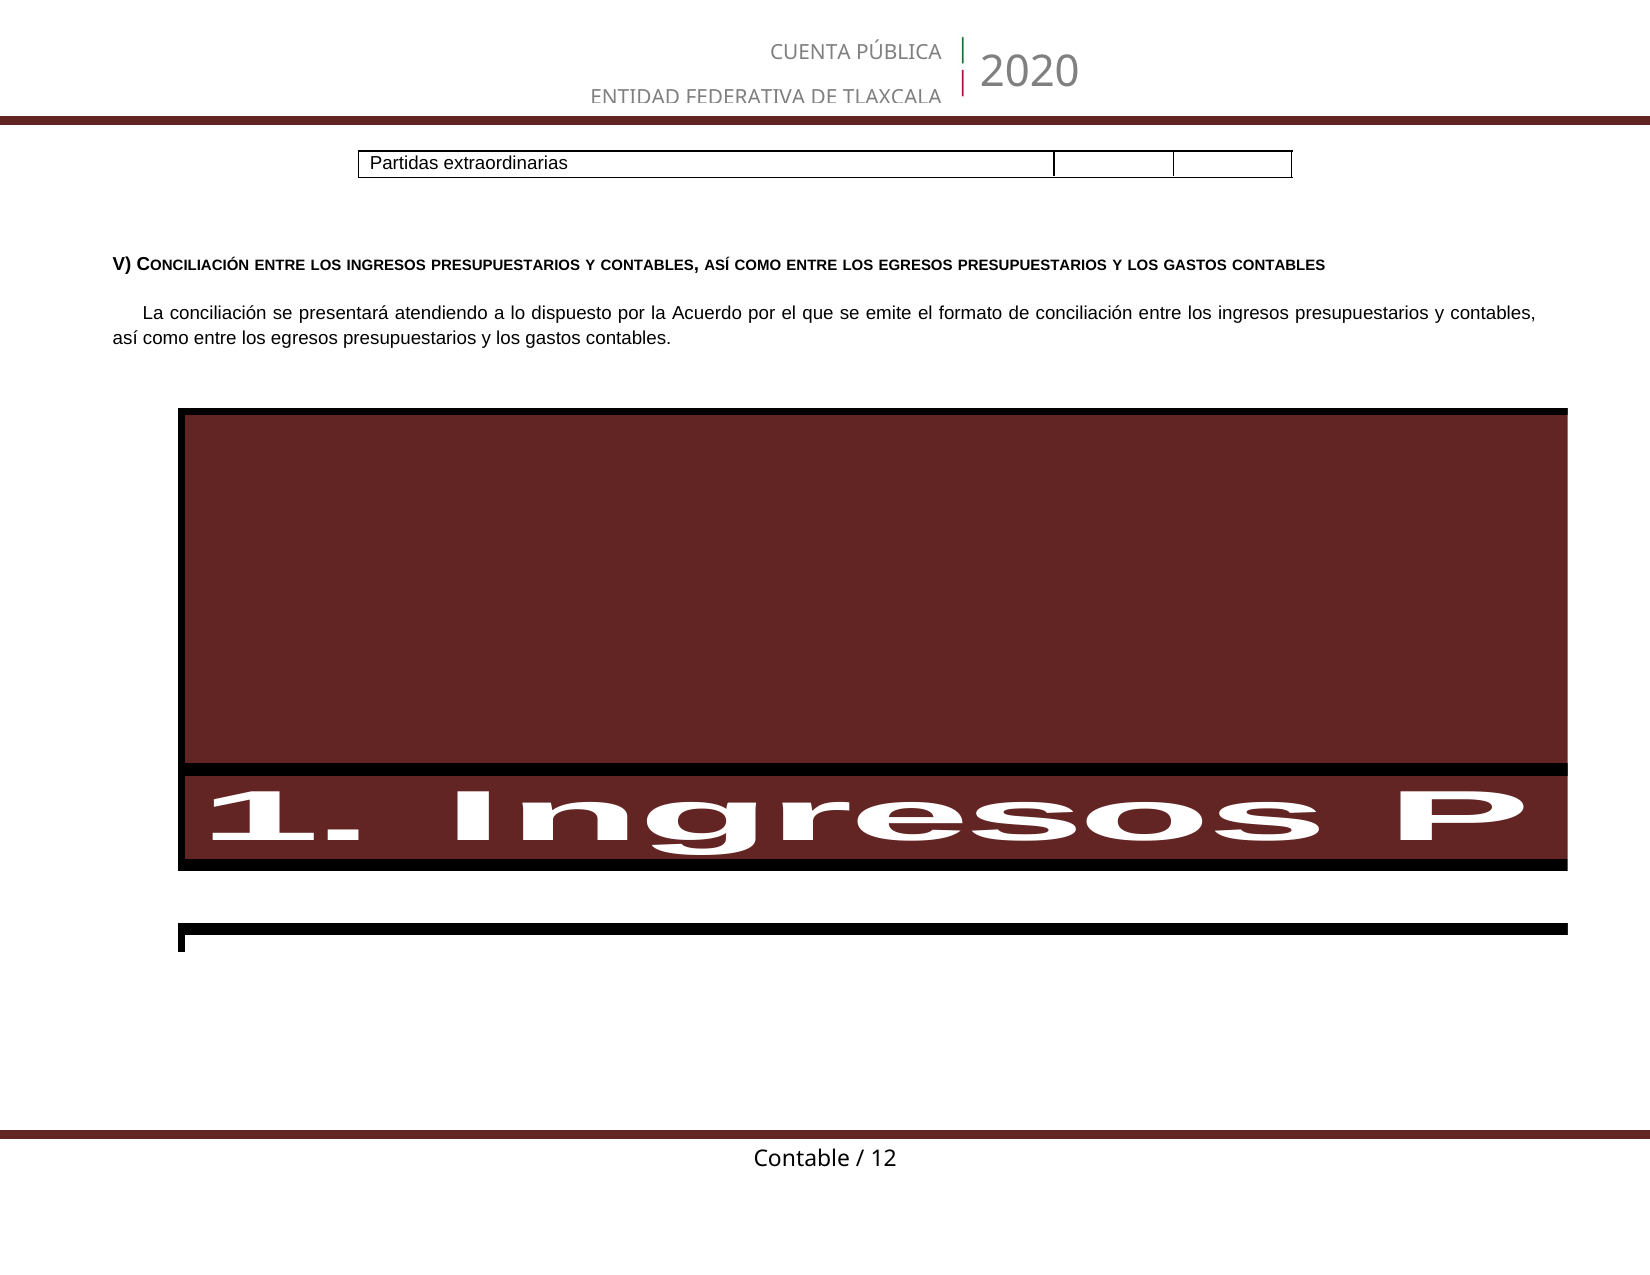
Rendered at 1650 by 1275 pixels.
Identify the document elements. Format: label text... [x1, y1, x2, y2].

table_cell Partidas extraordinarias [359, 152, 1053, 176]
table_cell [1174, 152, 1291, 176]
text V) Conciliación entre los ingresos presupuestarios y contables, así como entre los egresos presupuestarios y los gastos contables [112, 252, 1537, 274]
text La conciliación se presentará atendiendo a lo dispuesto por la Acuerdo por el que se emite el formato de conciliación entre los ingresos presupuestarios y contables, así como entre los egresos presupuestarios y los gastos contables. [112, 302, 1537, 348]
table_cell [1055, 152, 1173, 176]
picture [956, 28, 974, 99]
